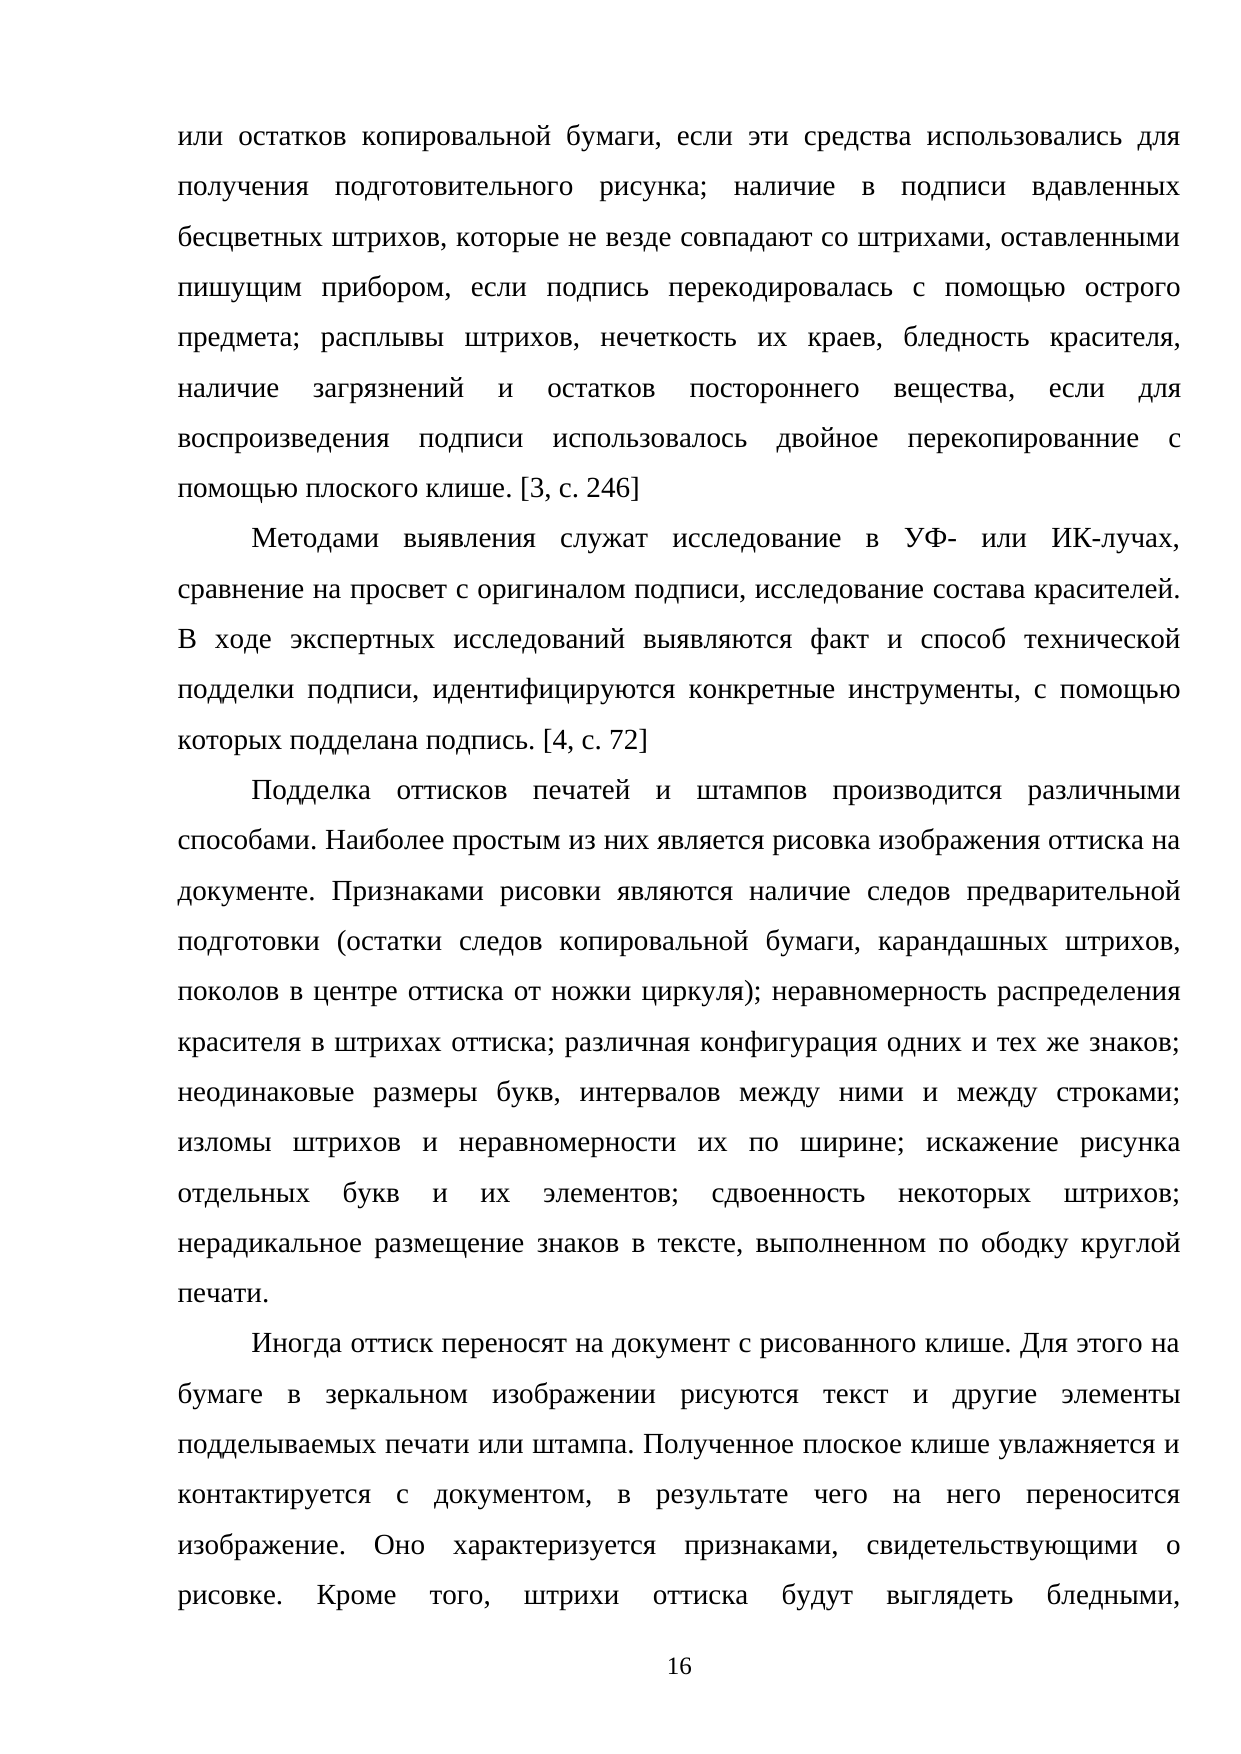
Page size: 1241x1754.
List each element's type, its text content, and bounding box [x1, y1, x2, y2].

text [177, 118, 1181, 504]
text Подделка оттисков печатей и штампов производится различными способами. Наиболее простым из них является рисовка изображения оттиска на документе. Признаками рисовки являются наличие следов предварительной подготовки (остатки следов копировальной бумаги, карандашных штрихов, поколов в центре оттиска от ножки циркуля); неравномерность распределения красителя в штрихах оттиска; различная конфигурация одних и тех же знаков; неодинаковые размеры букв, интервалов между ними и между строками; изломы штрихов и неравномерности их по ширине; искажение рисунка отдельных букв и их элементов; сдвоенность некоторых штрихов; нерадикальное размещение знаков в тексте, выполненном по ободку круглой печати. [177, 772, 1181, 1309]
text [177, 1326, 1181, 1611]
text Методами выявления служат исследование в УФ- или ИК-лучах, сравнение на просвет с оригиналом подписи, исследование состава красителей. В ходе экспертных исследований выявляются факт и способ технической подделки подписи, идентифицируются конкретные инструменты, с помощью которых подделана подпись. [4, с. 72] [177, 521, 1181, 755]
